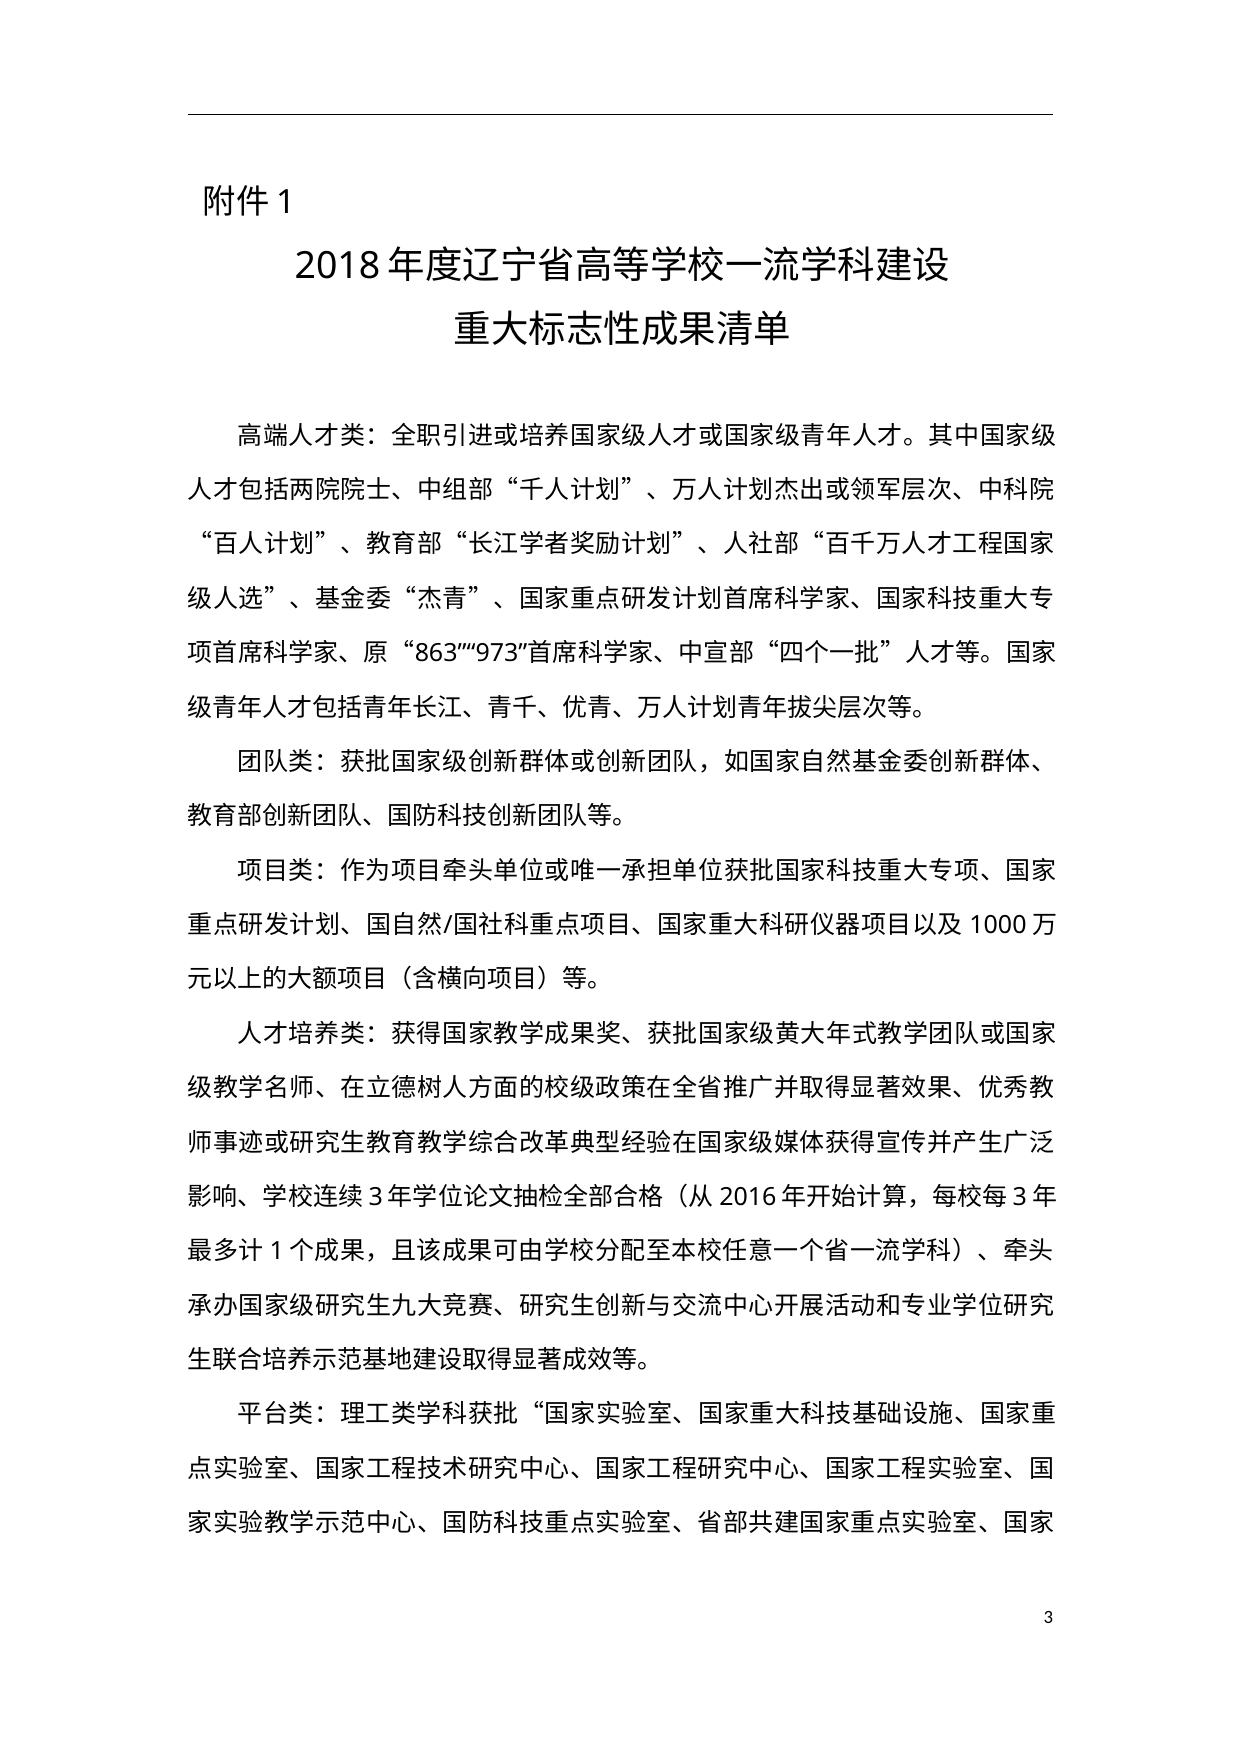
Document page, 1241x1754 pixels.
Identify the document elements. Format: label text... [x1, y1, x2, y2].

text 高端人才类：全职引进或培养国家级人才或国家级青年人才。其中国家级人才包括两院院士、中组部“千人计划”、万人计划杰出或领军层次、中科院“百人计划”、教育部“长江学者奖励计划”、人社部“百千万人才工程国家级人选”、基金委“杰青”、国家重点研发计划首席科学家、国家科技重大专项首席科学家、原“863”“973”首席科学家、中宣部“四个一批”人才等。国家级青年人才包括青年长江、青千、优青、万人计划青年拔尖层次等。 [187, 415, 1057, 723]
text 附件1 [187, 162, 1057, 227]
text 重大标志性成果清单 [187, 291, 1057, 356]
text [187, 1394, 1057, 1539]
text 2018年度辽宁省高等学校一流学科建设 [187, 227, 1057, 291]
text 人才培养类：获得国家教学成果奖、获批国家级黄大年式教学团队或国家级教学名师、在立德树人方面的校级政策在全省推广并取得显著效果、优秀教师事迹或研究生教育教学综合改革典型经验在国家级媒体获得宣传并产生广泛影响、学校连续3年学位论文抽检全部合格（从2016年开始计算，每校每3年最多计1个成果，且该成果可由学校分配至本校任意一个省一流学科）、牵头承办国家级研究生九大竞赛、研究生创新与交流中心开展活动和专业学位研究生联合培养示范基地建设取得显著成效等。 [187, 1013, 1057, 1376]
text 团队类：获批国家级创新群体或创新团队，如国家自然基金委创新群体、教育部创新团队、国防科技创新团队等。 [187, 741, 1057, 832]
text 项目类：作为项目牵头单位或唯一承担单位获批国家科技重大专项、国家重点研发计划、国自然/国社科重点项目、国家重大科研仪器项目以及1000万元以上的大额项目（含横向项目）等。 [187, 850, 1057, 995]
